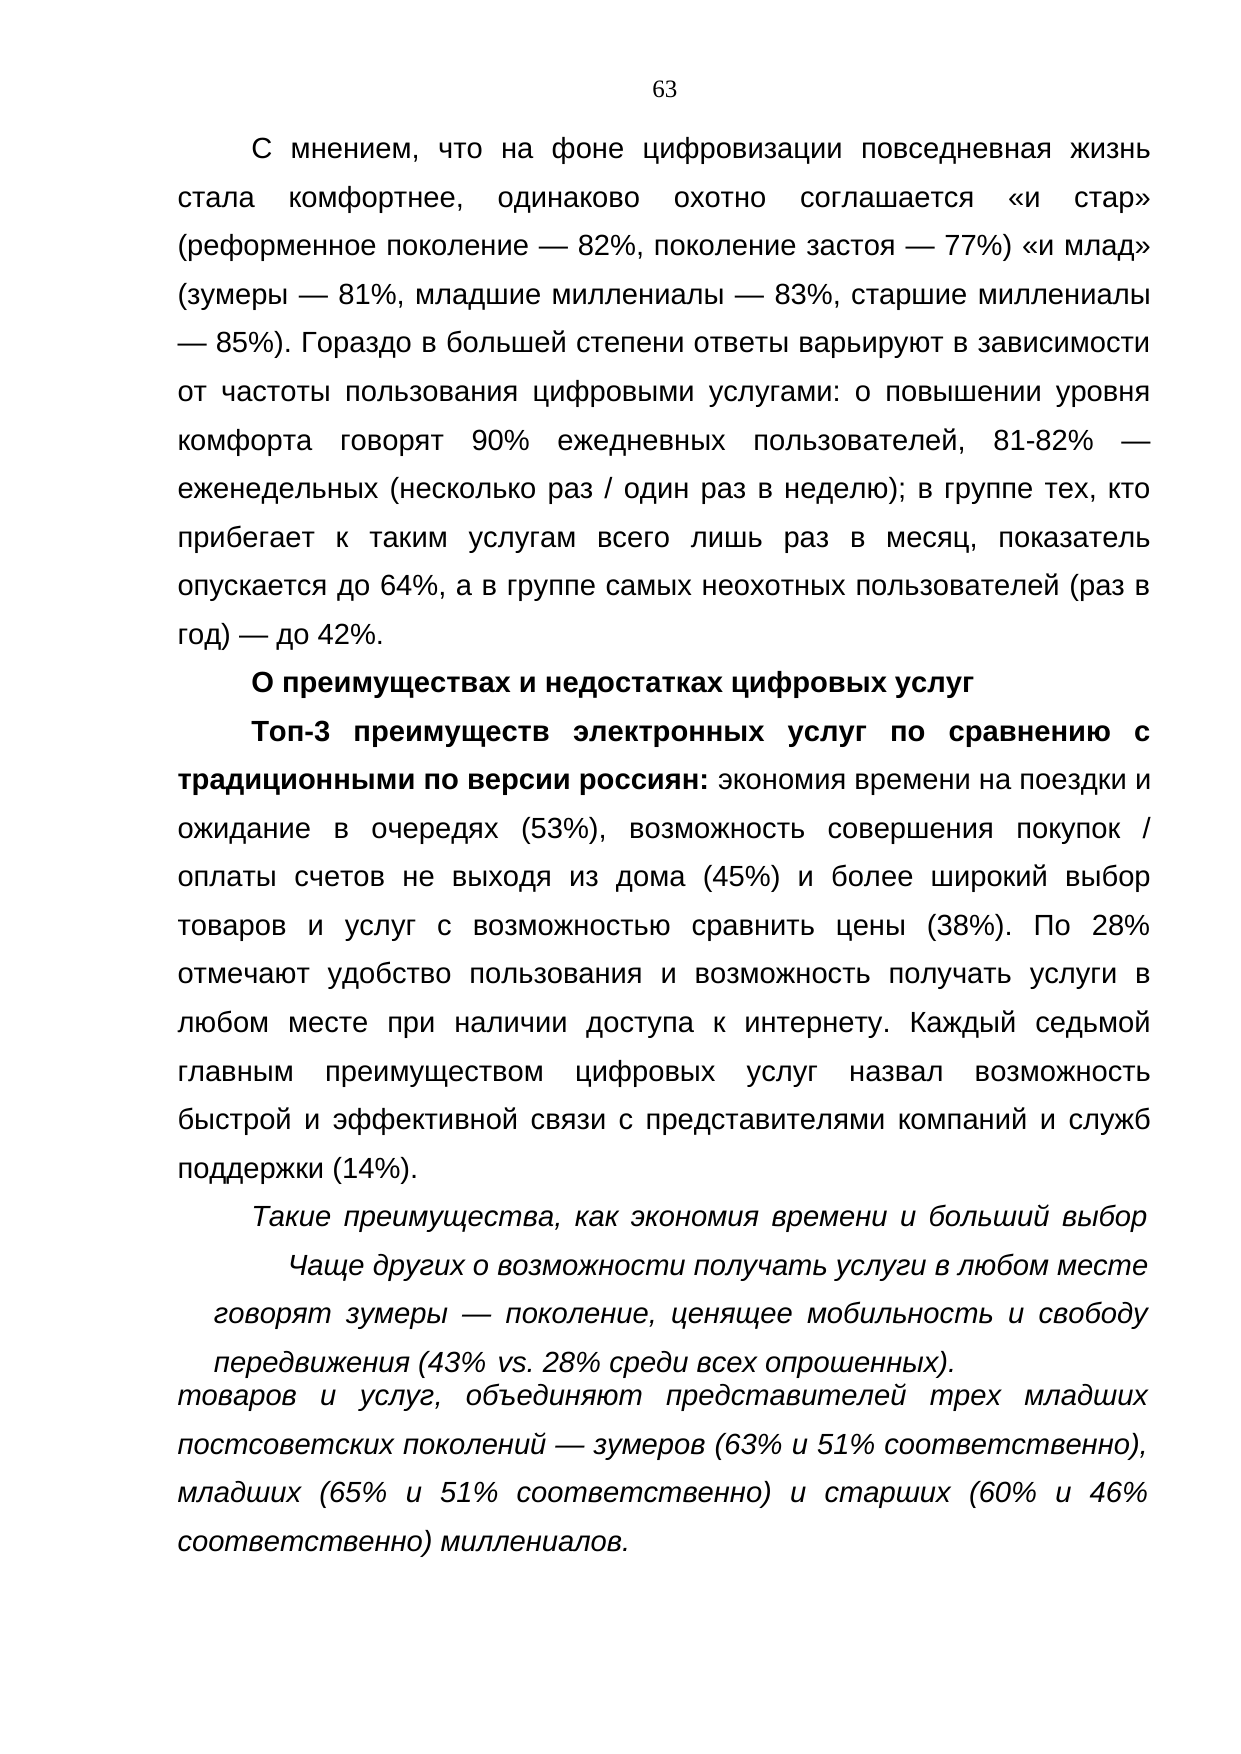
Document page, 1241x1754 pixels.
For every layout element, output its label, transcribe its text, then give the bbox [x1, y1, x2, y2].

text Такие преимущества, как экономия времени и больший выбор товаров и услуг, объединяют представителей трех младших постсоветских поколений — зумеров (63% и 51% соответственно), младших (65% и 51% соответственно) и старших (60% и 46% соответственно) миллениалов. [177, 1199, 1152, 1557]
text Топ-3 преимуществ электронных услуг по сравнению с традиционными по версии россиян: экономия времени на поездки и ожидание в очередях (53%), возможность совершения покупок / оплаты счетов не выходя из дома (45%) и более широкий выбор товаров и услуг с возможностью сравнить цены (38%). По 28% отмечают удобство пользования и возможность получать услуги в любом месте при наличии доступа к интернету. Каждый седьмой главным преимуществом цифровых услуг назвал возможность быстрой и эффективной связи с представителями компаний и служб поддержки (14%). [177, 714, 1152, 1184]
text О преимуществах и недостатках цифровых услуг [177, 665, 1152, 699]
text С мнением, что на фоне цифровизации повседневная жизнь стала комфортнее, одинаково охотно соглашается «и стар» (реформенное поколение — 82%, поколение застоя — 77%) «и млад» (зумеры — 81%, младшие миллениалы — 83%, старшие миллениалы — 85%). Гораздо в большей степени ответы варьируют в зависимости от частоты пользования цифровыми услугами: о повышении уровня комфорта говорят 90% ежедневных пользователей, 81-82% — еженедельных (несколько раз / один раз в неделю); в группе тех, кто прибегает к таким услугам всего лишь раз в месяц, показатель опускается до 64%, а в группе самых неохотных пользователей (раз в год) — до 42%. [177, 131, 1152, 650]
text Чаще других о возможности получать услуги в любом месте говорят зумеры — поколение, ценящее мобильность и свободу передвижения (43% vs. 28% среди всех опрошенных). [214, 1248, 1152, 1378]
